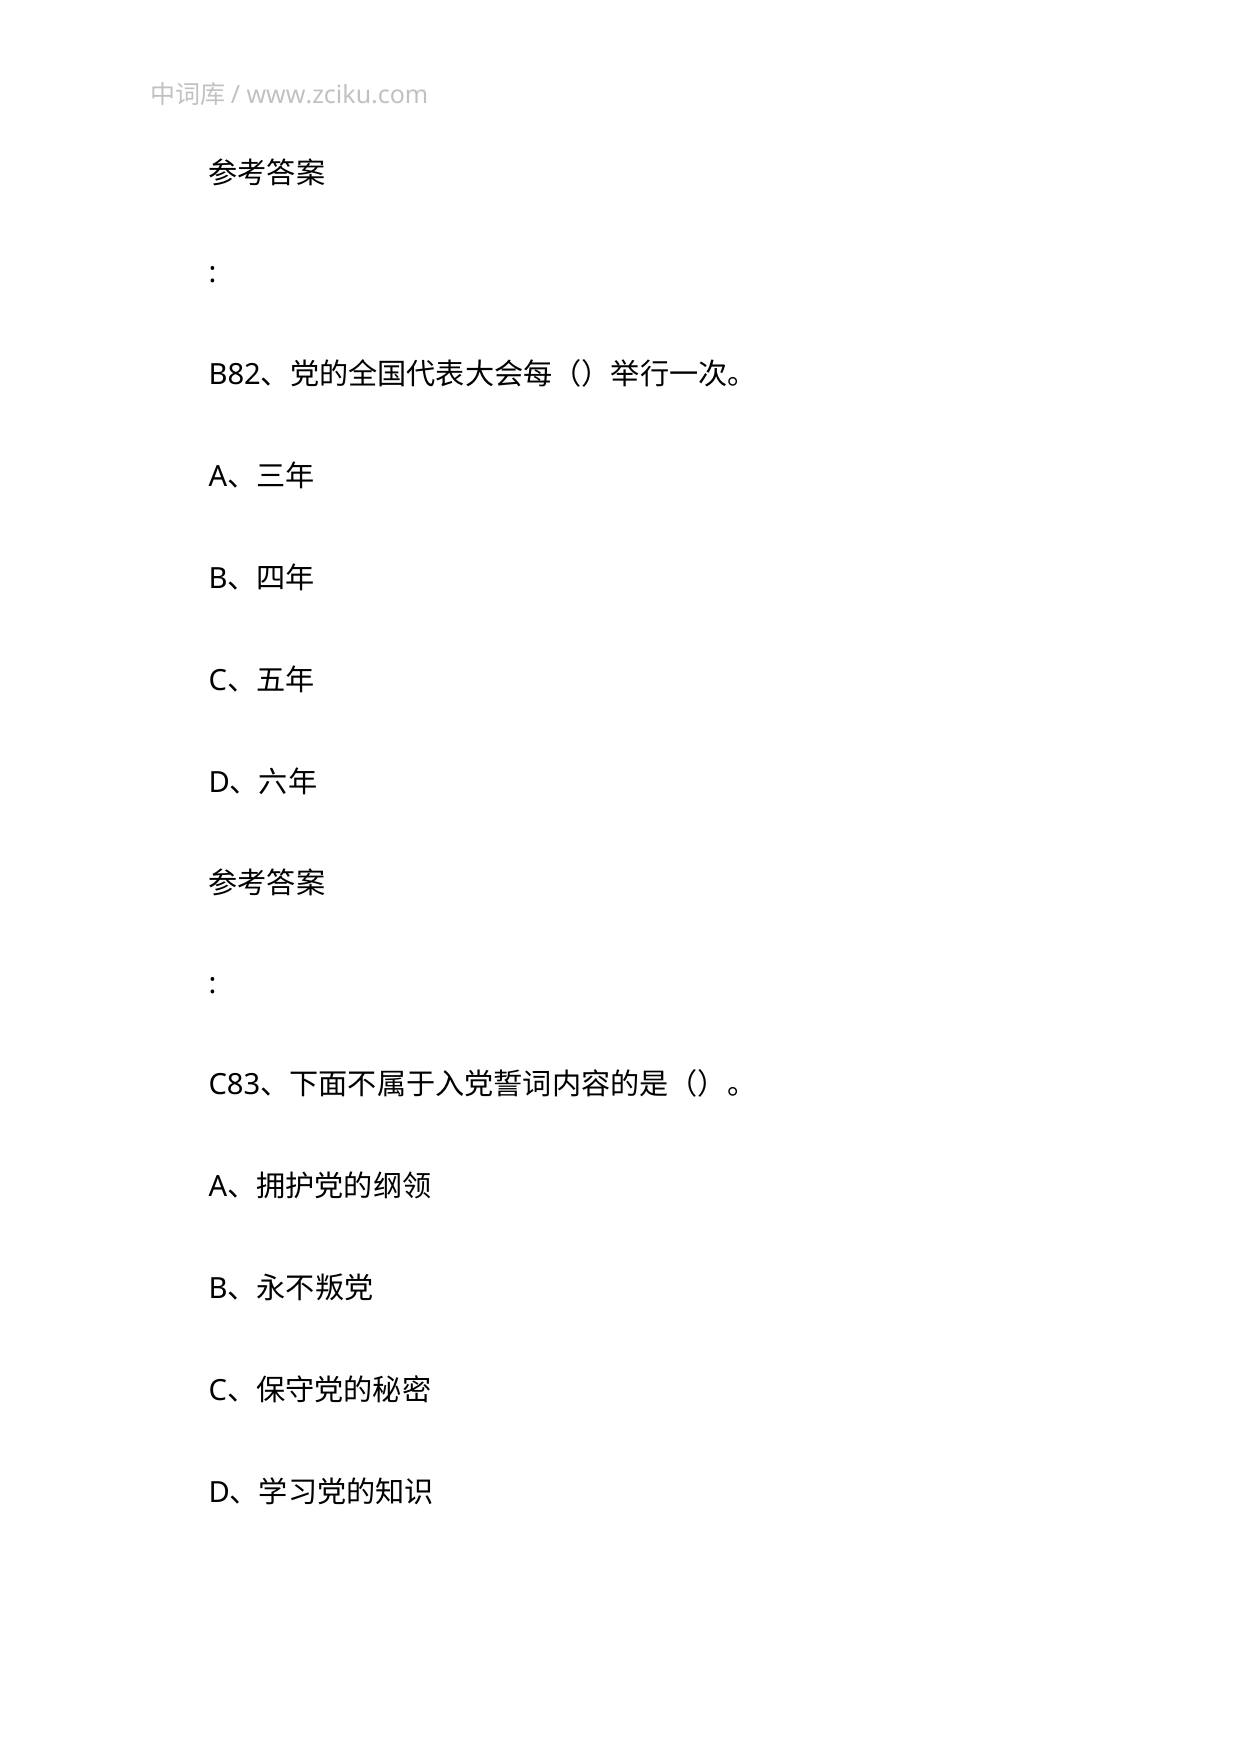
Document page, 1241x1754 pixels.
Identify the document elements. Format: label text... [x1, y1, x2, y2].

text D、六年 [150, 758, 1090, 801]
text 参考答案 [150, 150, 1090, 192]
text A、三年 [150, 452, 1090, 494]
text B、四年 [150, 554, 1090, 597]
text C83、下面不属于入党誓词内容的是（）。 [150, 1060, 1090, 1103]
text : [150, 252, 1090, 291]
text A、拥护党的纲领 [150, 1162, 1090, 1205]
text C、保守党的秘密 [150, 1366, 1090, 1409]
text D、学习党的知识 [150, 1468, 1090, 1511]
text : [150, 962, 1090, 1002]
text C、五年 [150, 656, 1090, 698]
text B82、党的全国代表大会每（）举行一次。 [150, 350, 1090, 393]
text B、永不叛党 [150, 1264, 1090, 1307]
text 参考答案 [150, 860, 1090, 902]
